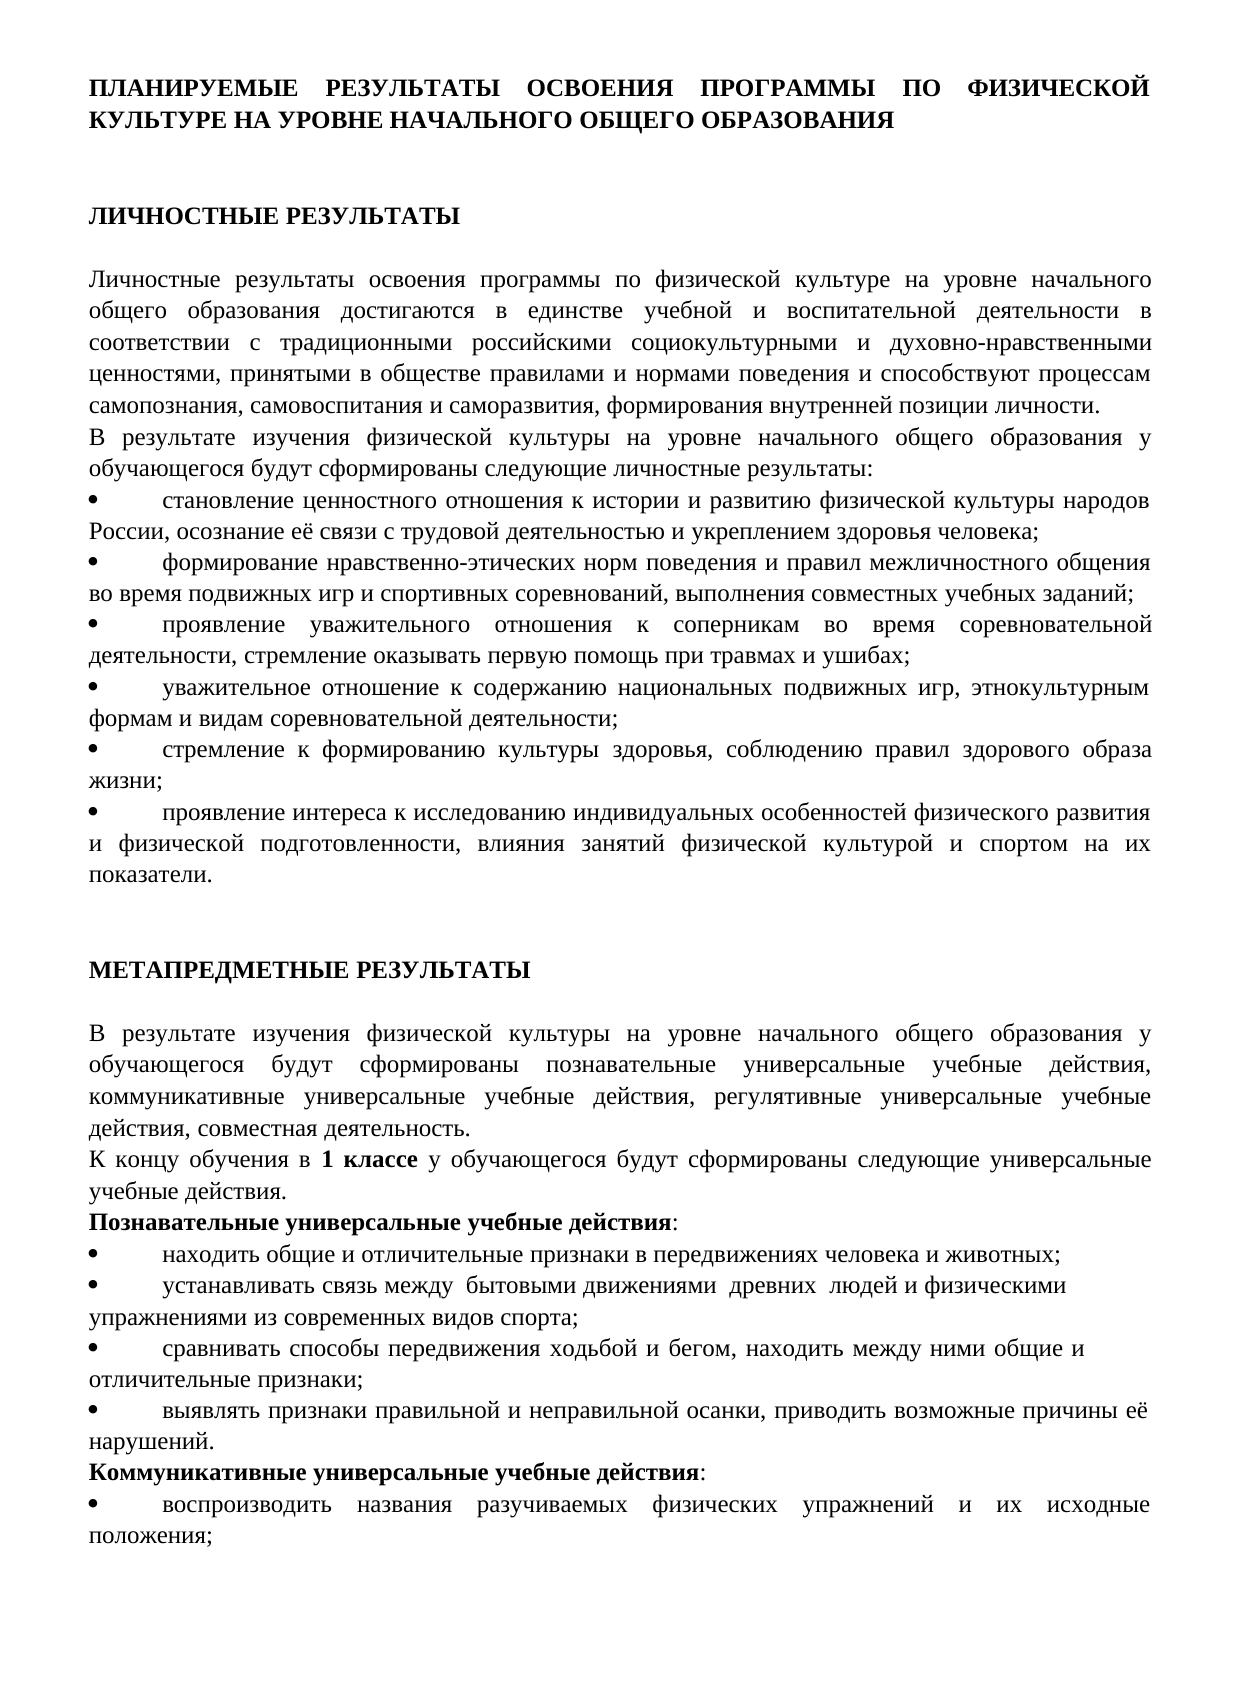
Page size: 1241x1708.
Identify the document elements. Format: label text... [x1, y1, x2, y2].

list выявлять признаки правильной и неправильной осанки, приводить возможные причины её нарушений. [88, 1395, 1152, 1455]
text Личностные результаты освоения программы по физической культуре на уровне начального общего образования достигаются в единстве учебной и воспитательной деятельности в соответствии с традиционными российскими социокультурными и духовно-нравственными ценностями, принятыми в обществе правилами и нормами поведения и способствуют процессам самопознания, самовоспитания и саморазвития, формирования внутренней позиции личности. [88, 264, 1152, 419]
list формирование нравственно-этических норм поведения и правил межличностного общения во время подвижных игр и спортивных соревнований, выполнения совместных учебных заданий; [88, 547, 1152, 607]
list сравнивать способы передвижения ходьбой и бегом, находить между ними общие и отличительные признаки; [88, 1333, 1151, 1393]
subtitle Коммуникативные универсальные учебные действия: [88, 1457, 1192, 1486]
list устанавливать связь между бытовыми движениями древних людей и физическими упражнениями из современных видов спорта; [88, 1271, 1151, 1330]
subtitle ПЛАНИРУЕМЫЕ РЕЗУЛЬТАТЫ ОСВОЕНИЯ ПРОГРАММЫ ПО ФИЗИЧЕСКОЙ КУЛЬТУРЕ НА УРОВНЕ НАЧАЛЬНОГО ОБЩЕГО ОБРАЗОВАНИЯ [88, 73, 1151, 134]
subtitle МЕТАПРЕДМЕТНЫЕ РЕЗУЛЬТАТЫ [88, 955, 1192, 984]
list уважительное отношение к содержанию национальных подвижных игр, этнокультурным формам и видам соревновательной деятельности; [88, 672, 1150, 732]
list проявление интереса к исследованию индивидуальных особенностей физического развития и физической подготовленности, влияния занятий физической культурой и спортом на их показатели. [88, 797, 1151, 887]
text ЛИЧНОСТНЫЕ РЕЗУЛЬТАТЫ [88, 201, 1192, 230]
list воспроизводить названия разучиваемых физических упражнений и их исходные положения; [88, 1489, 1151, 1549]
list стремление к формированию культуры здоровья, соблюдению правил здорового образа жизни; [88, 734, 1152, 794]
subtitle Познавательные универсальные учебные действия: [88, 1207, 1192, 1236]
text В результате изучения физической культуры на уровне начального общего образования у обучающегося будут сформированы познавательные универсальные учебные действия, коммуникативные универсальные учебные действия, регулятивные универсальные учебные действия, совместная деятельность. [88, 1018, 1152, 1141]
list проявление уважительного отношения к соперникам во время соревновательной деятельности, стремление оказывать первую помощь при травмах и ушибах; [88, 609, 1153, 669]
text К концу обучения в 1 классе у обучающегося будут сформированы следующие универсальные учебные действия. [88, 1144, 1152, 1204]
text В результате изучения физической культуры на уровне начального общего образования у обучающегося будут сформированы следующие личностные результаты: [88, 422, 1152, 482]
list становление ценностного отношения к истории и развитию физической культуры народов России, осознание её связи с трудовой деятельностью и укреплением здоровья человека; [88, 485, 1151, 544]
list находить общие и отличительные признаки в передвижениях человека и животных; [88, 1239, 1192, 1268]
